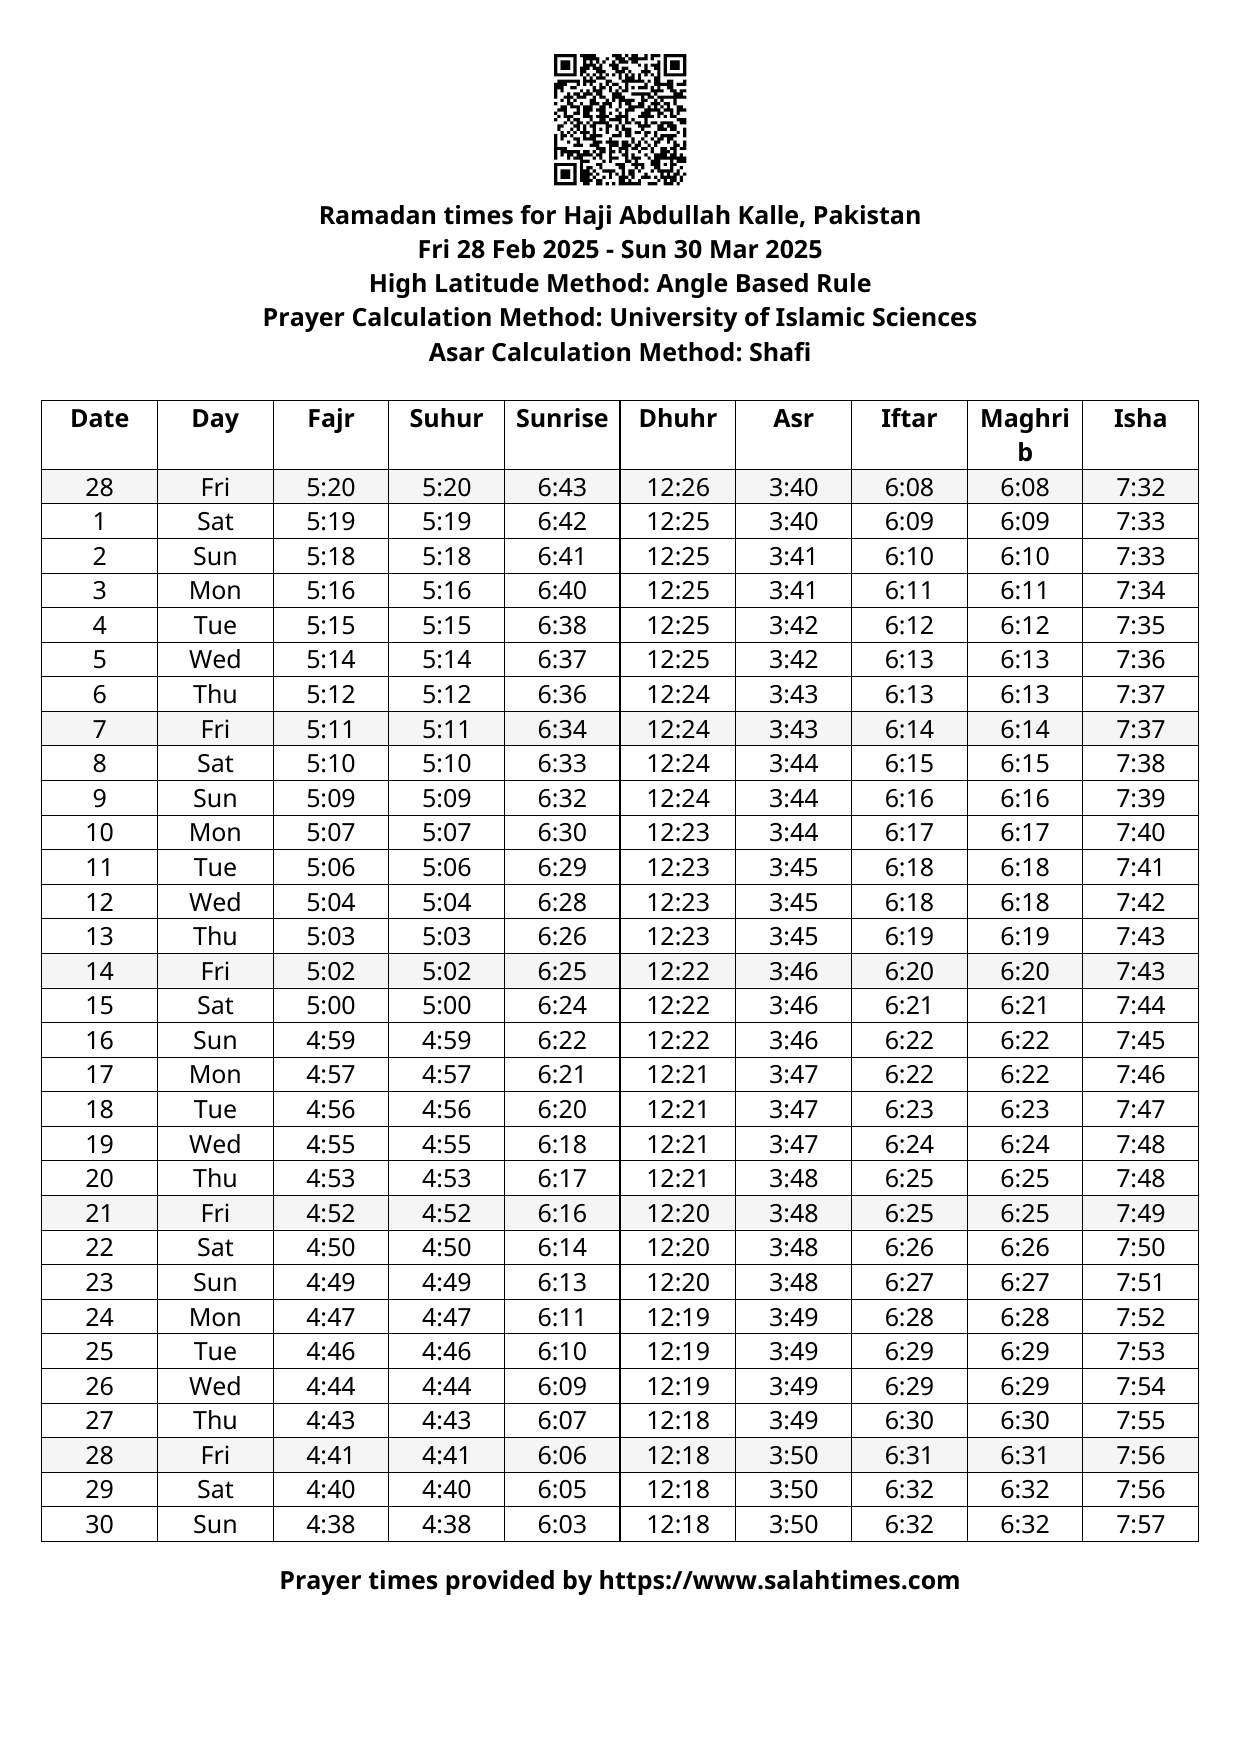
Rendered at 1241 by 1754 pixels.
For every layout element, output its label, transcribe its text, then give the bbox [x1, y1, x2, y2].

table_cell 6:28 [505, 885, 619, 918]
table_cell 3:48 [736, 1196, 851, 1229]
table_cell 7:37 [1083, 677, 1198, 711]
table_cell 6:08 [852, 470, 967, 503]
table_cell 4:56 [389, 1092, 504, 1126]
table_cell 5:14 [389, 643, 504, 676]
table_cell 7:49 [1083, 1196, 1198, 1229]
table_cell Sat [158, 504, 273, 538]
table_cell Mon [158, 1058, 273, 1091]
table_cell 6:20 [968, 954, 1082, 987]
table_cell Sat [158, 1231, 273, 1264]
table_cell 28 [42, 470, 157, 503]
table_cell 5:15 [389, 608, 504, 642]
table_cell Fri [158, 1438, 273, 1472]
table_cell 6:26 [968, 1231, 1082, 1264]
table_cell 6:36 [505, 677, 619, 711]
table_cell 6:25 [968, 1161, 1082, 1195]
table_cell 3:44 [736, 781, 851, 814]
table_cell 6:10 [852, 539, 967, 572]
table_cell 3:49 [736, 1404, 851, 1437]
table_cell Fri [158, 712, 273, 745]
table_cell 1 [42, 504, 157, 538]
table_cell 6:18 [968, 885, 1082, 918]
table_cell 6:41 [505, 539, 619, 572]
table_cell 7:43 [1083, 954, 1198, 987]
table_cell 3:41 [736, 539, 851, 572]
text Prayer times provided by https://www.salahtimes.com [42, 1563, 1198, 1597]
table_cell Fri [158, 954, 273, 987]
table_cell 5 [42, 643, 157, 676]
table_cell 6:29 [852, 1334, 967, 1368]
table_cell 4:43 [274, 1404, 388, 1437]
table_cell 3:47 [736, 1092, 851, 1126]
table_cell 25 [42, 1334, 157, 1368]
table_cell 5:16 [274, 574, 388, 607]
table_header Suhur [389, 401, 504, 469]
table_cell 5:18 [274, 539, 388, 572]
table_cell 6:32 [852, 1473, 967, 1506]
table_cell 4:46 [274, 1334, 388, 1368]
table_cell 4:38 [274, 1507, 388, 1541]
table_cell 14 [42, 954, 157, 987]
table_cell 5:11 [274, 712, 388, 745]
table_cell 6:14 [968, 712, 1082, 745]
table_cell 12:22 [621, 954, 735, 987]
table_cell 6:09 [505, 1369, 619, 1402]
table_cell Wed [158, 1127, 273, 1160]
table_cell 12:18 [621, 1507, 735, 1541]
table_cell 12:19 [621, 1300, 735, 1333]
table_cell 4:40 [389, 1473, 504, 1506]
table_header Asr [736, 401, 851, 469]
table_cell 6:13 [968, 677, 1082, 711]
table_cell 5:06 [389, 850, 504, 884]
table_cell 13 [42, 919, 157, 953]
table_cell 5:12 [274, 677, 388, 711]
table_cell 5:04 [274, 885, 388, 918]
table_cell 5:09 [274, 781, 388, 814]
table_cell Sat [158, 989, 273, 1022]
table_cell 11 [42, 850, 157, 884]
table_cell 7:40 [1083, 816, 1198, 849]
table_cell 6:22 [852, 1023, 967, 1057]
table_cell 4:52 [389, 1196, 504, 1229]
table_cell Tue [158, 850, 273, 884]
table_cell 12:19 [621, 1334, 735, 1368]
table_cell 4:43 [389, 1404, 504, 1437]
table_cell 12:23 [621, 919, 735, 953]
table_cell 6:24 [968, 1127, 1082, 1160]
table_cell 6:05 [505, 1473, 619, 1506]
table_cell 5:06 [274, 850, 388, 884]
table_cell 6:17 [852, 816, 967, 849]
table_cell 5:20 [389, 470, 504, 503]
table_cell 6:29 [505, 850, 619, 884]
table_cell 5:15 [274, 608, 388, 642]
table_cell 6:14 [852, 712, 967, 745]
table_cell 3:44 [736, 816, 851, 849]
table_cell 12:26 [621, 470, 735, 503]
table_cell 7:52 [1083, 1300, 1198, 1333]
table_cell 6 [42, 677, 157, 711]
table_cell 7:36 [1083, 643, 1198, 676]
table_cell 6:31 [968, 1438, 1082, 1472]
table_cell 6:30 [968, 1404, 1082, 1437]
text High Latitude Method: Angle Based Rule [42, 266, 1198, 300]
table_cell 3:49 [736, 1369, 851, 1402]
table_cell 6:30 [505, 816, 619, 849]
table_cell 6:06 [505, 1438, 619, 1472]
table_cell 9 [42, 781, 157, 814]
table_cell 12:22 [621, 1023, 735, 1057]
table_cell 4:44 [389, 1369, 504, 1402]
table_cell 21 [42, 1196, 157, 1229]
table_cell 6:07 [505, 1404, 619, 1437]
table_cell 6:32 [852, 1507, 967, 1541]
table_cell 6:13 [968, 643, 1082, 676]
text Ramadan times for Haji Abdullah Kalle, Pakistan [42, 198, 1198, 232]
table_cell 3:46 [736, 954, 851, 987]
table_cell 12:23 [621, 816, 735, 849]
table_cell 8 [42, 746, 157, 780]
table_cell Thu [158, 677, 273, 711]
table_cell 12:25 [621, 643, 735, 676]
table_cell 6:29 [968, 1334, 1082, 1368]
table_cell 6:37 [505, 643, 619, 676]
table_header Dhuhr [621, 401, 735, 469]
table_cell 7:34 [1083, 574, 1198, 607]
table_cell Mon [158, 574, 273, 607]
table_header Date [42, 401, 157, 469]
table_cell 4:46 [389, 1334, 504, 1368]
table_cell 6:42 [505, 504, 619, 538]
table_cell 28 [42, 1438, 157, 1472]
table_cell Fri [158, 470, 273, 503]
table_cell 12:25 [621, 608, 735, 642]
table_cell 3:50 [736, 1473, 851, 1506]
table_cell 6:25 [852, 1196, 967, 1229]
table_cell Tue [158, 1334, 273, 1368]
table_cell 7:38 [1083, 746, 1198, 780]
table_cell Wed [158, 643, 273, 676]
table_cell 12:25 [621, 539, 735, 572]
table_cell 4:59 [274, 1023, 388, 1057]
table_cell Mon [158, 1300, 273, 1333]
table_cell 4:59 [389, 1023, 504, 1057]
table_cell Wed [158, 1369, 273, 1402]
table_cell 6:32 [968, 1507, 1082, 1541]
table_cell 12:18 [621, 1404, 735, 1437]
table_cell 23 [42, 1265, 157, 1299]
table_cell Fri [158, 1196, 273, 1229]
table_cell 7:55 [1083, 1404, 1198, 1437]
table_cell Sat [158, 1473, 273, 1506]
table_cell 5:18 [389, 539, 504, 572]
table_cell 6:14 [505, 1231, 619, 1264]
table_cell 6:20 [505, 1092, 619, 1126]
table_cell 4:50 [274, 1231, 388, 1264]
table_cell Tue [158, 1092, 273, 1126]
table_cell 3:46 [736, 989, 851, 1022]
table_cell 6:21 [505, 1058, 619, 1091]
table_cell 26 [42, 1369, 157, 1402]
table_cell 4:38 [389, 1507, 504, 1541]
table_cell 7:35 [1083, 608, 1198, 642]
table_cell 5:02 [274, 954, 388, 987]
table_cell 4:53 [389, 1161, 504, 1195]
table_cell 2 [42, 539, 157, 572]
table_cell 7:48 [1083, 1161, 1198, 1195]
table_cell 3:42 [736, 608, 851, 642]
table_cell 6:25 [852, 1161, 967, 1195]
table_cell 4 [42, 608, 157, 642]
table_cell 12:20 [621, 1265, 735, 1299]
table_cell 5:04 [389, 885, 504, 918]
table_cell 12:19 [621, 1369, 735, 1402]
table_cell 6:09 [852, 504, 967, 538]
table_cell 6:29 [968, 1369, 1082, 1402]
picture [542, 41, 699, 198]
table_cell 5:11 [389, 712, 504, 745]
table_cell 6:15 [968, 746, 1082, 780]
table_cell 5:02 [389, 954, 504, 987]
table_cell 6:11 [852, 574, 967, 607]
table_cell 6:33 [505, 746, 619, 780]
table_cell 5:09 [389, 781, 504, 814]
table_cell 22 [42, 1231, 157, 1264]
table_cell 6:23 [852, 1092, 967, 1126]
table_cell 3 [42, 574, 157, 607]
table_cell 3:49 [736, 1334, 851, 1368]
table_cell 6:24 [852, 1127, 967, 1160]
table_cell 7:42 [1083, 885, 1198, 918]
table_cell 7:54 [1083, 1369, 1198, 1402]
table_cell 7:56 [1083, 1473, 1198, 1506]
table_cell 6:22 [505, 1023, 619, 1057]
table_cell Sun [158, 539, 273, 572]
table_cell 6:23 [968, 1092, 1082, 1126]
table_header Day [158, 401, 273, 469]
table_cell 17 [42, 1058, 157, 1091]
table_cell 12:24 [621, 746, 735, 780]
table_cell 4:55 [389, 1127, 504, 1160]
table_cell 12:21 [621, 1127, 735, 1160]
table_cell Sun [158, 1265, 273, 1299]
table_cell 6:10 [968, 539, 1082, 572]
table_cell 12:24 [621, 677, 735, 711]
table_cell 30 [42, 1507, 157, 1541]
table_cell 3:42 [736, 643, 851, 676]
table_cell 3:49 [736, 1300, 851, 1333]
table_cell 7:48 [1083, 1127, 1198, 1160]
table_cell Wed [158, 885, 273, 918]
table_cell 5:20 [274, 470, 388, 503]
table_cell 6:16 [968, 781, 1082, 814]
table_cell Sun [158, 1507, 273, 1541]
table_header Fajr [274, 401, 388, 469]
table_cell Tue [158, 608, 273, 642]
table_cell 6:16 [852, 781, 967, 814]
table_cell 7:44 [1083, 989, 1198, 1022]
table_cell 6:28 [968, 1300, 1082, 1333]
table_cell 5:03 [389, 919, 504, 953]
table_cell 4:52 [274, 1196, 388, 1229]
table_cell 3:47 [736, 1058, 851, 1091]
table_cell 3:45 [736, 850, 851, 884]
table_cell 12:25 [621, 574, 735, 607]
table_cell 6:08 [968, 470, 1082, 503]
table_cell 4:41 [389, 1438, 504, 1472]
table_cell 12:20 [621, 1196, 735, 1229]
table_cell 3:43 [736, 677, 851, 711]
table_cell 6:30 [852, 1404, 967, 1437]
table_cell 6:13 [852, 643, 967, 676]
table_cell 7:33 [1083, 539, 1198, 572]
table_header Iftar [852, 401, 967, 469]
table_cell 3:47 [736, 1127, 851, 1160]
table_cell 6:34 [505, 712, 619, 745]
table_cell 7:56 [1083, 1438, 1198, 1472]
table_cell 7:37 [1083, 712, 1198, 745]
table_cell 7:47 [1083, 1092, 1198, 1126]
table_cell 6:25 [968, 1196, 1082, 1229]
table_cell 6:03 [505, 1507, 619, 1541]
table_cell 6:15 [852, 746, 967, 780]
table_cell 3:46 [736, 1023, 851, 1057]
table_cell 6:29 [852, 1369, 967, 1402]
table_cell 4:55 [274, 1127, 388, 1160]
table_cell 7:41 [1083, 850, 1198, 884]
table_cell 27 [42, 1404, 157, 1437]
table_cell Sun [158, 781, 273, 814]
table_cell 6:18 [852, 850, 967, 884]
table_header Isha [1083, 401, 1198, 469]
table_cell 6:26 [852, 1231, 967, 1264]
table_header Sunrise [505, 401, 619, 469]
table_cell 7:46 [1083, 1058, 1198, 1091]
table_cell 6:32 [505, 781, 619, 814]
table_cell 6:32 [968, 1473, 1082, 1506]
table_cell 16 [42, 1023, 157, 1057]
table_cell Sat [158, 746, 273, 780]
table_cell 4:41 [274, 1438, 388, 1472]
table_cell 12:24 [621, 781, 735, 814]
table_cell 5:07 [389, 816, 504, 849]
table_cell 6:17 [505, 1161, 619, 1195]
table_cell 4:44 [274, 1369, 388, 1402]
table_cell 12 [42, 885, 157, 918]
table_cell Mon [158, 816, 273, 849]
table_cell 3:48 [736, 1265, 851, 1299]
table_cell 3:44 [736, 746, 851, 780]
table_cell 4:50 [389, 1231, 504, 1264]
table_cell 10 [42, 816, 157, 849]
table_cell 6:19 [968, 919, 1082, 953]
table_cell 6:18 [505, 1127, 619, 1160]
table_cell 12:23 [621, 850, 735, 884]
table_cell 6:22 [852, 1058, 967, 1091]
table_cell 15 [42, 989, 157, 1022]
table_cell 5:00 [389, 989, 504, 1022]
table_cell Thu [158, 919, 273, 953]
table_cell 12:23 [621, 885, 735, 918]
table_cell 6:20 [852, 954, 967, 987]
table_cell 3:43 [736, 712, 851, 745]
table_cell 5:00 [274, 989, 388, 1022]
text Asar Calculation Method: Shafi [42, 334, 1198, 368]
table_cell 4:49 [274, 1265, 388, 1299]
table_cell 5:07 [274, 816, 388, 849]
table_cell 6:11 [505, 1300, 619, 1333]
table_cell 20 [42, 1161, 157, 1195]
table_cell 7:33 [1083, 504, 1198, 538]
table_cell 6:38 [505, 608, 619, 642]
table_cell 6:28 [852, 1300, 967, 1333]
table_cell 5:19 [274, 504, 388, 538]
table_cell 6:18 [852, 885, 967, 918]
table_cell 4:53 [274, 1161, 388, 1195]
table_cell 6:16 [505, 1196, 619, 1229]
table_cell 12:18 [621, 1473, 735, 1506]
table_cell 4:40 [274, 1473, 388, 1506]
table_cell 6:22 [968, 1023, 1082, 1057]
table_cell 29 [42, 1473, 157, 1506]
table_cell 6:12 [852, 608, 967, 642]
table_cell 6:40 [505, 574, 619, 607]
text Fri 28 Feb 2025 - Sun 30 Mar 2025 [42, 232, 1198, 266]
table_cell 7 [42, 712, 157, 745]
table_cell 6:25 [505, 954, 619, 987]
table_cell 7:51 [1083, 1265, 1198, 1299]
table_cell 3:50 [736, 1507, 851, 1541]
table_cell 6:26 [505, 919, 619, 953]
table_cell 4:49 [389, 1265, 504, 1299]
table_cell 3:41 [736, 574, 851, 607]
table_cell 6:21 [968, 989, 1082, 1022]
table_header Maghrib [968, 401, 1082, 469]
table_cell 24 [42, 1300, 157, 1333]
table_cell 12:25 [621, 504, 735, 538]
table_cell 3:45 [736, 885, 851, 918]
table_cell 6:12 [968, 608, 1082, 642]
table_cell 6:22 [968, 1058, 1082, 1091]
table_cell 12:21 [621, 1058, 735, 1091]
table_cell 6:31 [852, 1438, 967, 1472]
table_cell 7:32 [1083, 470, 1198, 503]
table_cell 18 [42, 1092, 157, 1126]
table_cell 6:18 [968, 850, 1082, 884]
table_cell 3:45 [736, 919, 851, 953]
table_cell 6:09 [968, 504, 1082, 538]
table_cell 6:13 [505, 1265, 619, 1299]
table_cell 5:19 [389, 504, 504, 538]
table_cell 4:57 [389, 1058, 504, 1091]
table_cell 3:48 [736, 1231, 851, 1264]
table_cell 4:47 [274, 1300, 388, 1333]
table_cell 12:20 [621, 1231, 735, 1264]
table_cell 19 [42, 1127, 157, 1160]
table_cell 5:10 [389, 746, 504, 780]
table_cell 7:53 [1083, 1334, 1198, 1368]
table_cell 7:45 [1083, 1023, 1198, 1057]
table_cell 6:43 [505, 470, 619, 503]
table_cell 3:40 [736, 470, 851, 503]
table_cell 3:50 [736, 1438, 851, 1472]
table_cell 12:24 [621, 712, 735, 745]
table_cell 6:27 [852, 1265, 967, 1299]
table_cell 7:57 [1083, 1507, 1198, 1541]
table_cell Sun [158, 1023, 273, 1057]
table_cell 5:12 [389, 677, 504, 711]
table_cell 4:47 [389, 1300, 504, 1333]
table_cell 5:03 [274, 919, 388, 953]
table_cell 3:48 [736, 1161, 851, 1195]
table_cell 6:21 [852, 989, 967, 1022]
table_cell 5:10 [274, 746, 388, 780]
table_cell Thu [158, 1404, 273, 1437]
table_cell 4:57 [274, 1058, 388, 1091]
table_cell 4:56 [274, 1092, 388, 1126]
table_cell Thu [158, 1161, 273, 1195]
table_cell 5:14 [274, 643, 388, 676]
table_cell 6:11 [968, 574, 1082, 607]
table_cell 6:17 [968, 816, 1082, 849]
table_cell 6:10 [505, 1334, 619, 1368]
table_cell 12:21 [621, 1161, 735, 1195]
table_cell 5:16 [389, 574, 504, 607]
table_cell 3:40 [736, 504, 851, 538]
table_cell 6:13 [852, 677, 967, 711]
table_cell 6:19 [852, 919, 967, 953]
table_cell 12:21 [621, 1092, 735, 1126]
table_cell 12:18 [621, 1438, 735, 1472]
table_cell 7:43 [1083, 919, 1198, 953]
table_cell 7:39 [1083, 781, 1198, 814]
table_cell 6:27 [968, 1265, 1082, 1299]
table_cell 6:24 [505, 989, 619, 1022]
text Prayer Calculation Method: University of Islamic Sciences [42, 300, 1198, 334]
table_cell 12:22 [621, 989, 735, 1022]
table_cell 7:50 [1083, 1231, 1198, 1264]
